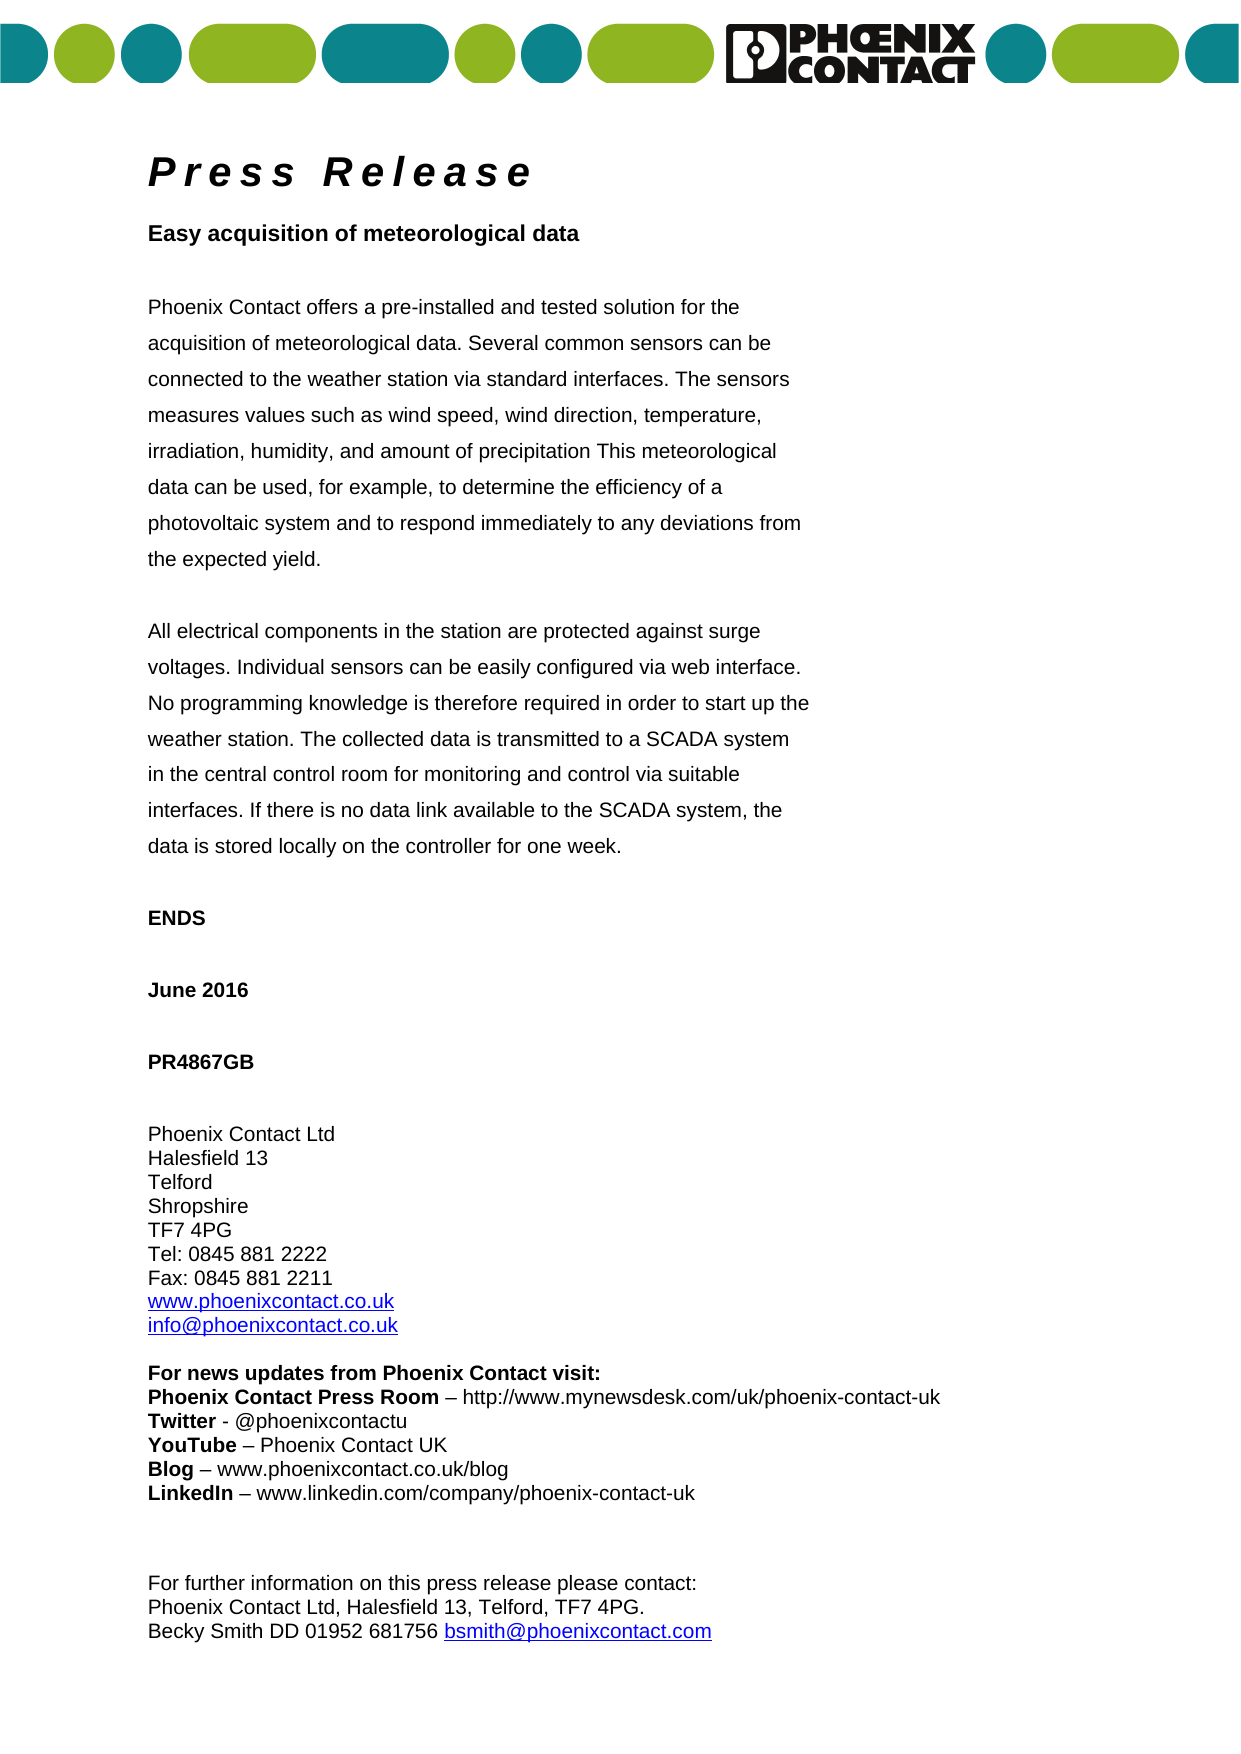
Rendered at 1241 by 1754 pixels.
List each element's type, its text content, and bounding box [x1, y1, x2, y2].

text Tel: 0845 881 2222 [148, 1241, 1078, 1265]
text For news updates from Phoenix Contact visit: [148, 1361, 1078, 1385]
text Shropshire [148, 1193, 1078, 1217]
text Phoenix Contact offers a pre-installed and tested solution for the acquisition of meteorological data. Several common sensors can be connected to the weather station via standard interfaces. The sensors measures values such as wind speed, wind direction, temperature, irradiation, humidity, and amount of precipitation This meteorological data can be used, for example, to determine the efficiency of a photovoltaic system and to respond immediately to any deviations from the expected yield. [148, 295, 812, 571]
text All electrical components in the station are protected against surge voltages. Individual sensors can be easily configured via web interface. No programming knowledge is therefore required in order to start up the weather station. The collected data is transmitted to a SCADA system in the central control room for monitoring and control via suitable interfaces. If there is no data link available to the SCADA system, the data is stored locally on the controller for one week. [148, 618, 812, 858]
text LinkedIn – www.linkedin.com/company/phoenix-contact-uk [148, 1481, 1078, 1505]
text Fax: 0845 881 2211 [148, 1265, 1078, 1289]
text TF7 4PG [148, 1217, 1078, 1241]
text Blog – www.phoenixcontact.co.uk/blog [148, 1457, 1078, 1481]
text Easy acquisition of meteorological data [148, 220, 930, 246]
text Phoenix Contact Ltd [148, 1122, 1078, 1146]
text PR4867GB [148, 1050, 1078, 1074]
text Halesfield 13 [148, 1146, 1078, 1169]
text ENDS June 2016 [148, 906, 1078, 1002]
text Phoenix Contact Press Room – http://www.mynewsdesk.com/uk/phoenix-contact-uk [148, 1385, 1078, 1409]
text info@phoenixcontact.co.uk [148, 1313, 1078, 1337]
text Twitter - @phoenixcontactu [148, 1409, 1078, 1433]
text YouTube – Phoenix Contact UK [148, 1433, 1078, 1457]
text www.phoenixcontact.co.uk [148, 1289, 1078, 1313]
text Telford [148, 1169, 1078, 1193]
